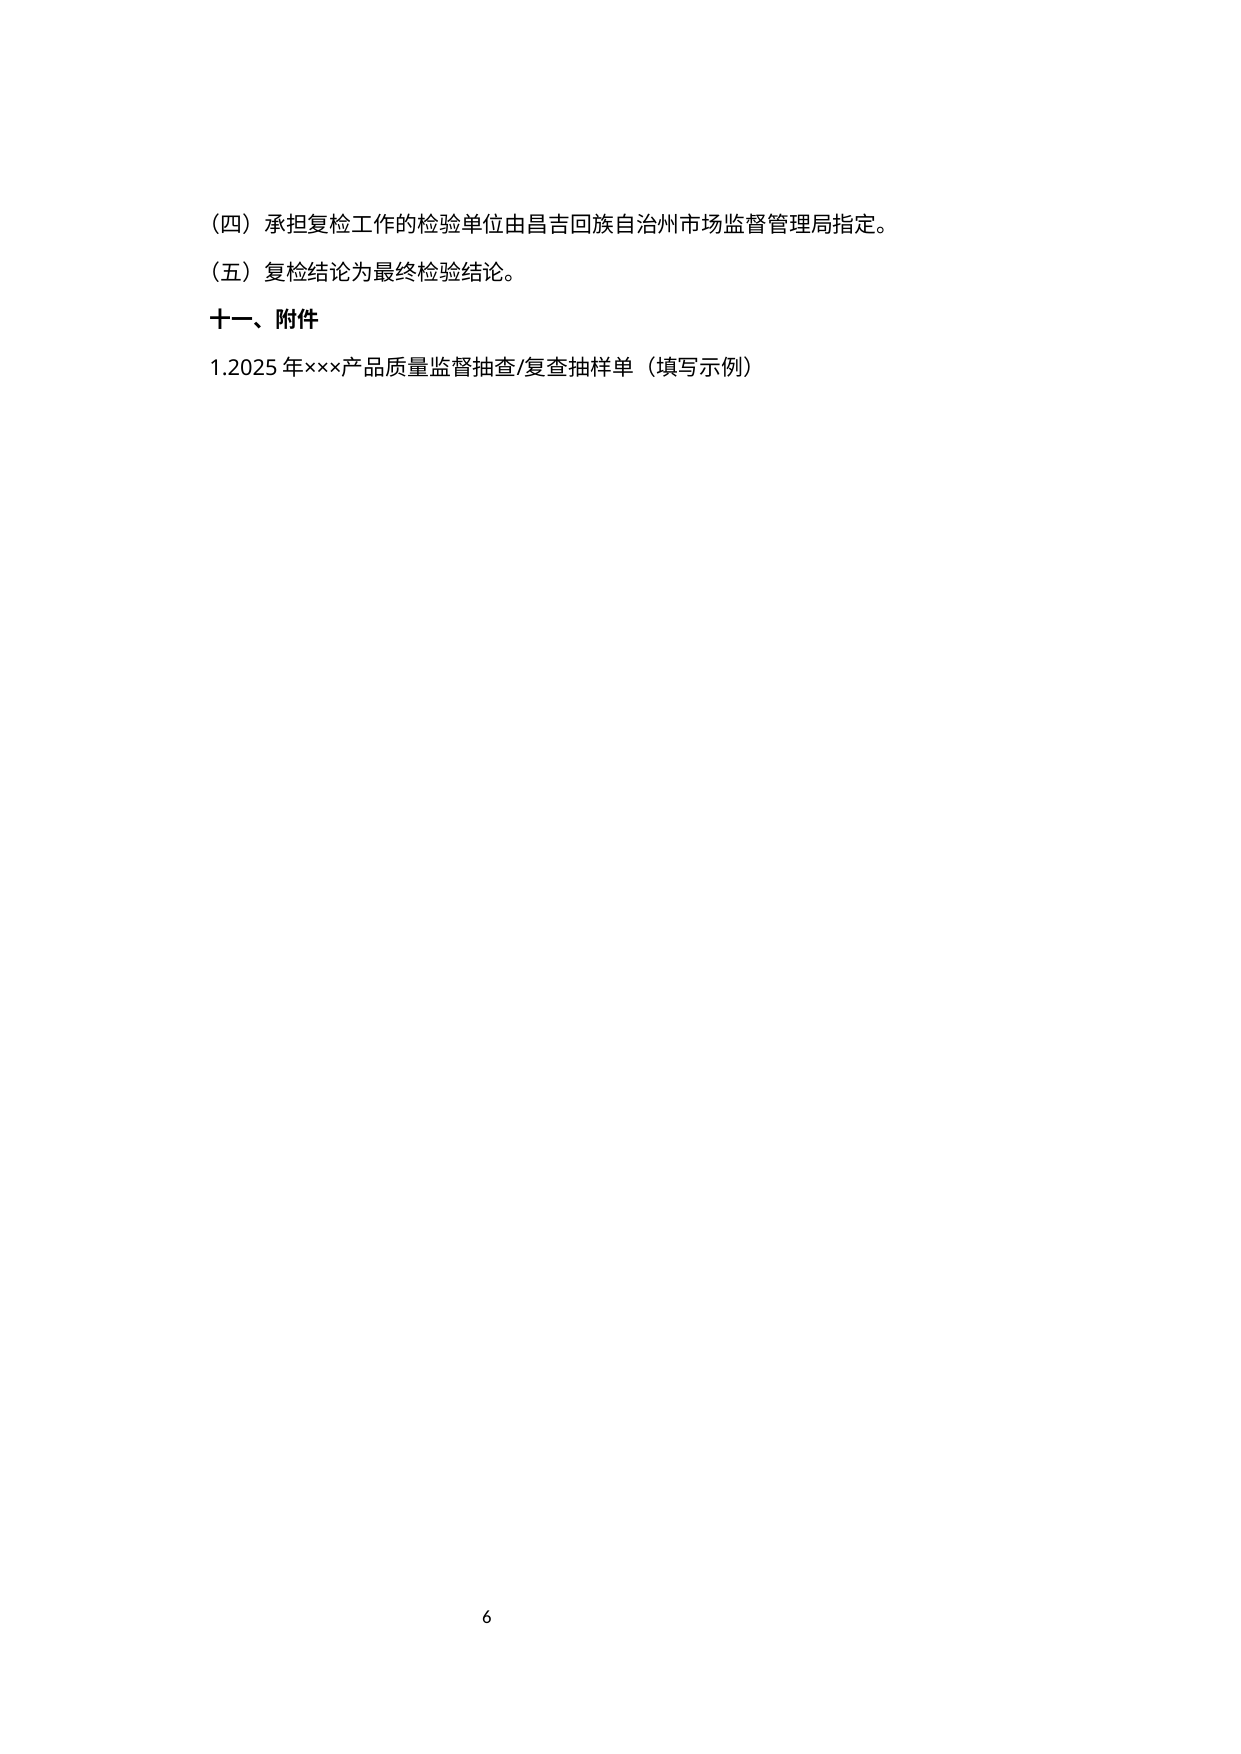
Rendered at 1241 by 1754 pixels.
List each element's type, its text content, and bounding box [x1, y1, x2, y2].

text 十一、附件 [165, 302, 1098, 334]
text （四）承担复检工作的检验单位由昌吉回族自治州市场监督管理局指定。 [165, 207, 1098, 239]
text （五）复检结论为最终检验结论。 [165, 254, 1098, 286]
text 1.2025年×××产品质量监督抽查/复查抽样单（填写示例） [165, 349, 1098, 381]
